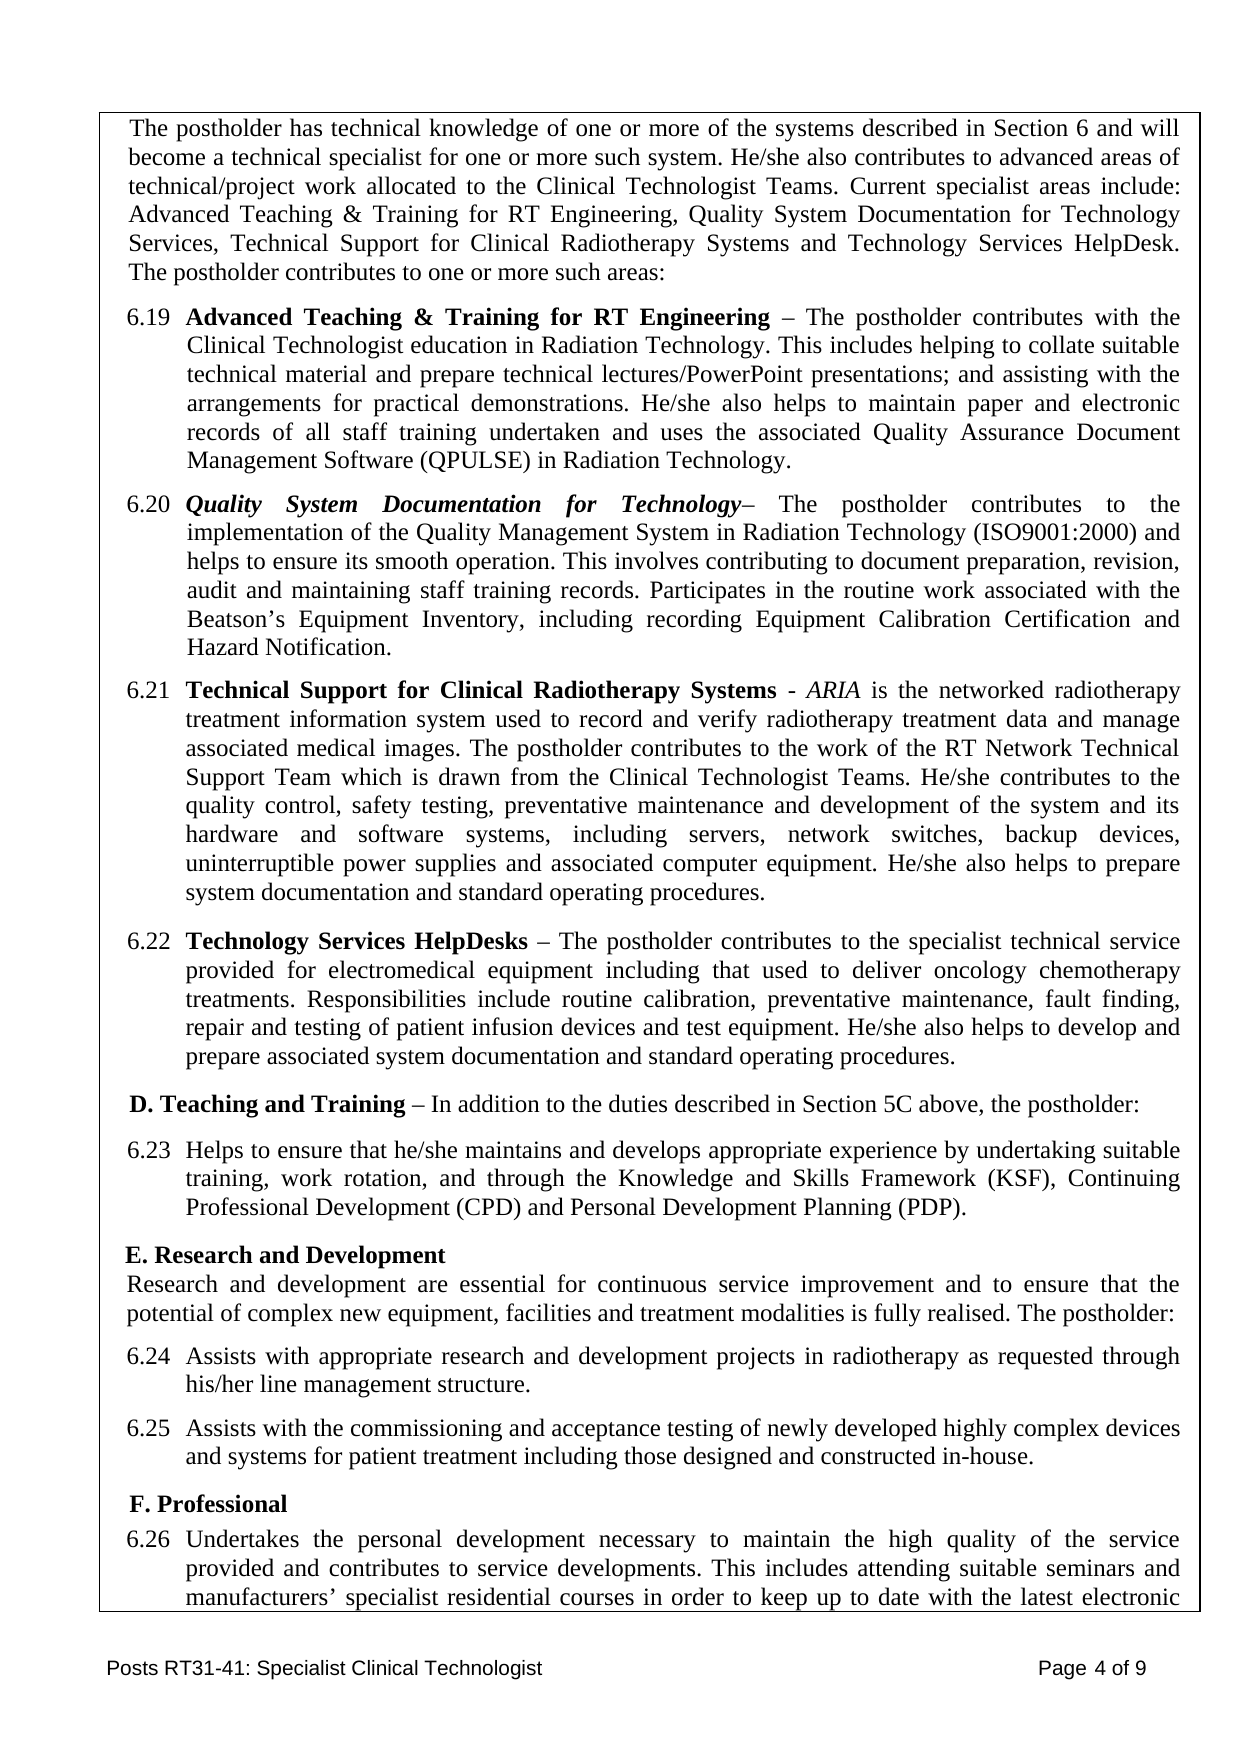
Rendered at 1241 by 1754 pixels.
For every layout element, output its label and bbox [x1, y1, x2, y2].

table_cell [100, 113, 1199, 1611]
